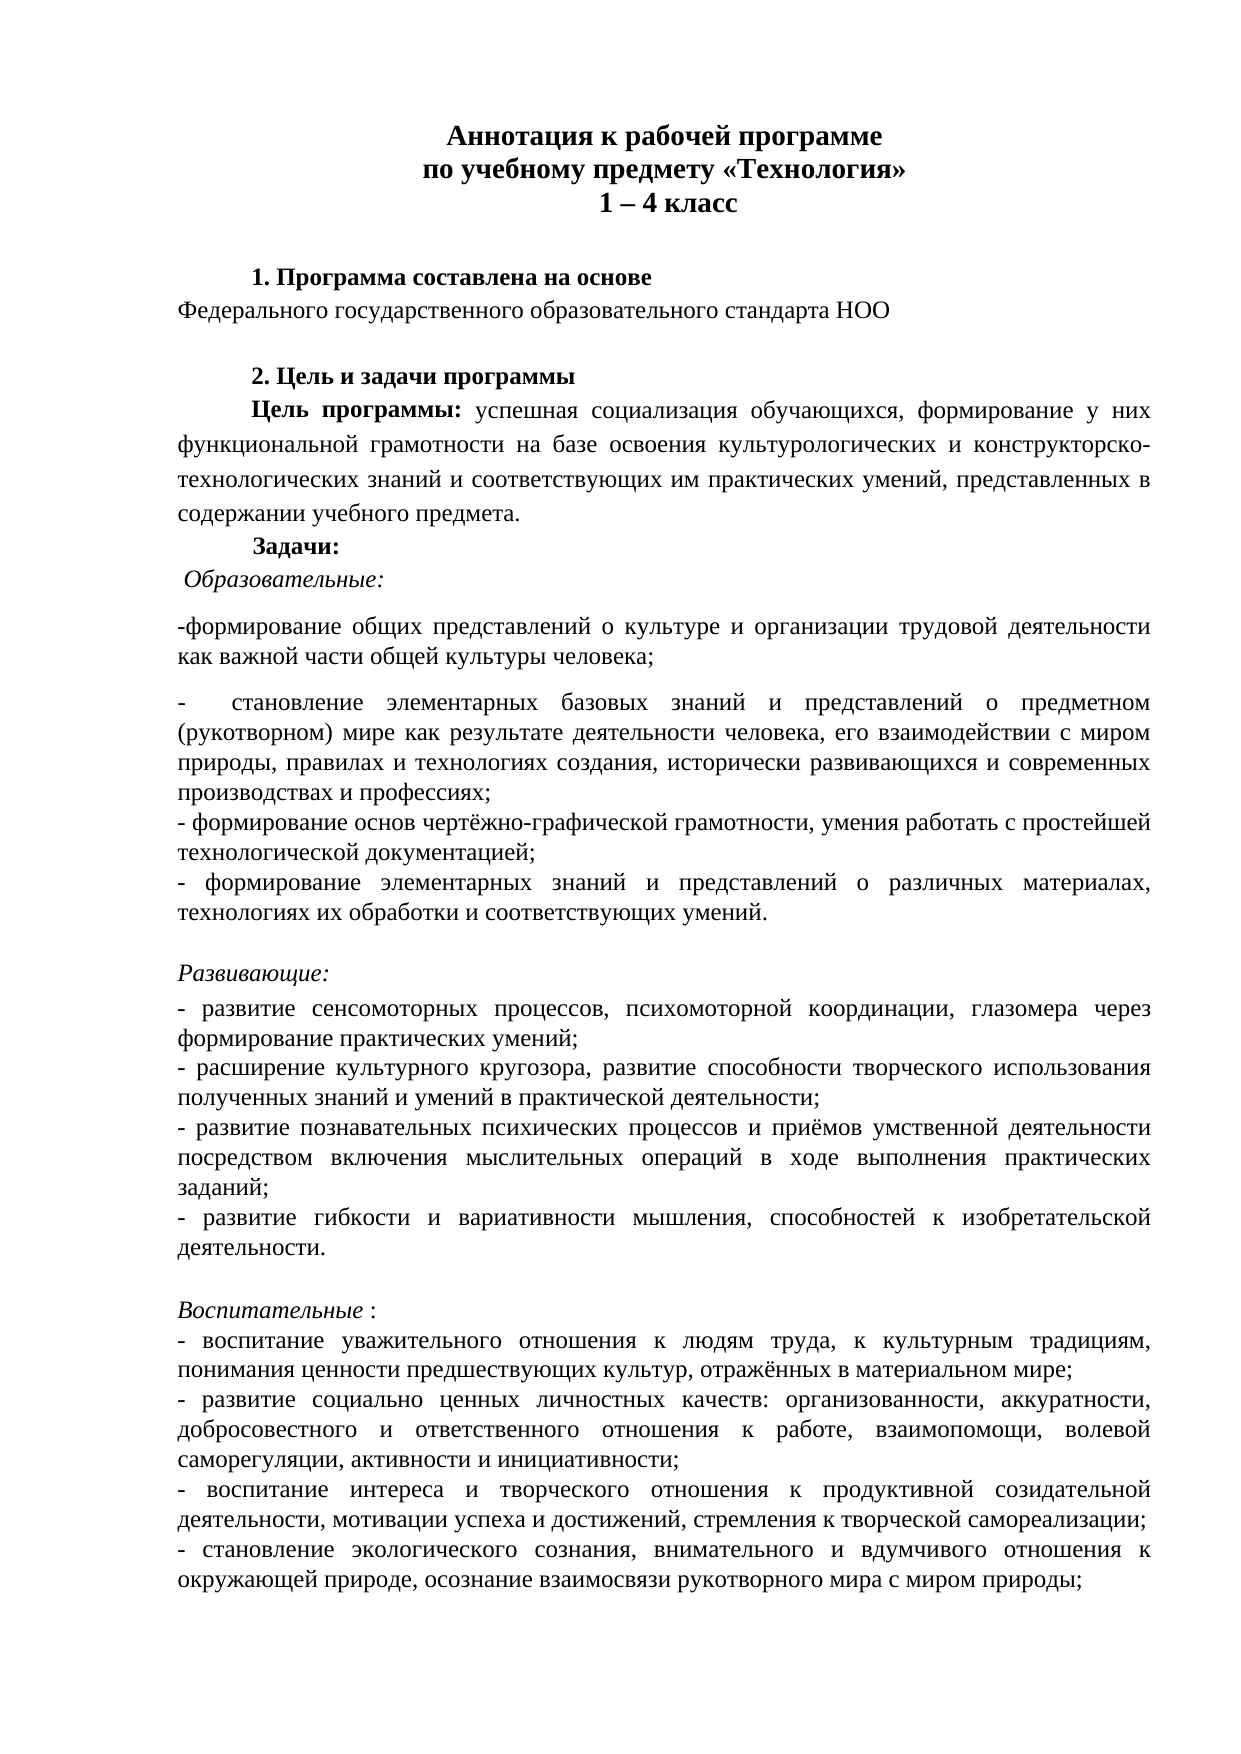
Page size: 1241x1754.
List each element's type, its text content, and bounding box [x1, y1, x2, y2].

text Образовательные: [177, 564, 1152, 593]
text - становление элементарных базовых знаний и представлений о предметном (рукотворном) мире как результате деятельности человека, его взаимодействии с миром природы, правилах и технологиях создания, исторически развивающихся и современных производствах и профессиях; [177, 686, 1152, 806]
text - расширение культурного кругозора, развитие способности творческого использования полученных знаний и умений в практической деятельности; [177, 1051, 1152, 1111]
text Развивающие: [177, 958, 1152, 987]
text - развитие познавательных психических процессов и приёмов умственной деятельности посредством включения мыслительных операций в ходе выполнения практических заданий; [177, 1111, 1152, 1201]
text - становление экологического сознания, внимательного и вдумчивого отношения к окружающей природе, осознание взаимосвязи рукотворного мира с миром природы; [177, 1533, 1152, 1593]
text 1 – 4 класс [177, 185, 1152, 219]
text Воспитательные : [177, 1294, 1152, 1323]
text Цель программы: успешная социализация обучающихся, формирование у них функциональной грамотности на базе освоения культурологических и конструкторско-технологических знаний и соответствующих им практических умений, представленных в содержании учебного предмета. [177, 394, 1152, 527]
text - воспитание интереса и творческого отношения к продуктивной созидательной деятельности, мотивации успеха и достижений, стремления к творческой самореализации; [177, 1473, 1152, 1533]
text Аннотация к рабочей программе по учебному предмету «Технология» [177, 118, 1152, 185]
text 1. Программа составлена на основе [177, 262, 1152, 291]
text - формирование элементарных знаний и представлений о различных материалах, технологиях их обработки и соответствующих умений. [177, 866, 1152, 926]
text - воспитание уважительного отношения к людям труда, к культурным традициям, понимания ценности предшествующих культур, отражённых в материальном мире; [177, 1323, 1152, 1383]
text -формирование общих представлений о культуре и организации трудовой деятельности как важной части общей культуры человека; [177, 610, 1152, 670]
text - развитие гибкости и вариативности мышления, способностей к изобретательской деятельности. [177, 1201, 1152, 1261]
text Федерального государственного образовательного стандарта НОО [177, 295, 1152, 324]
text - развитие сенсомоторных процессов, психомоторной координации, глазомера через формирование практических умений; [177, 992, 1152, 1051]
text - развитие социально ценных личностных качеств: организованности, аккуратности, добросовестного и ответственного отношения к работе, взаимопомощи, волевой саморегуляции, активности и инициативности; [177, 1383, 1152, 1473]
list Задачи: [252, 531, 1152, 560]
text 2. Цель и задачи программы [177, 361, 1152, 390]
text - формирование основ чертёжно-графической грамотности, умения работать с простейшей технологической документацией; [177, 806, 1152, 866]
